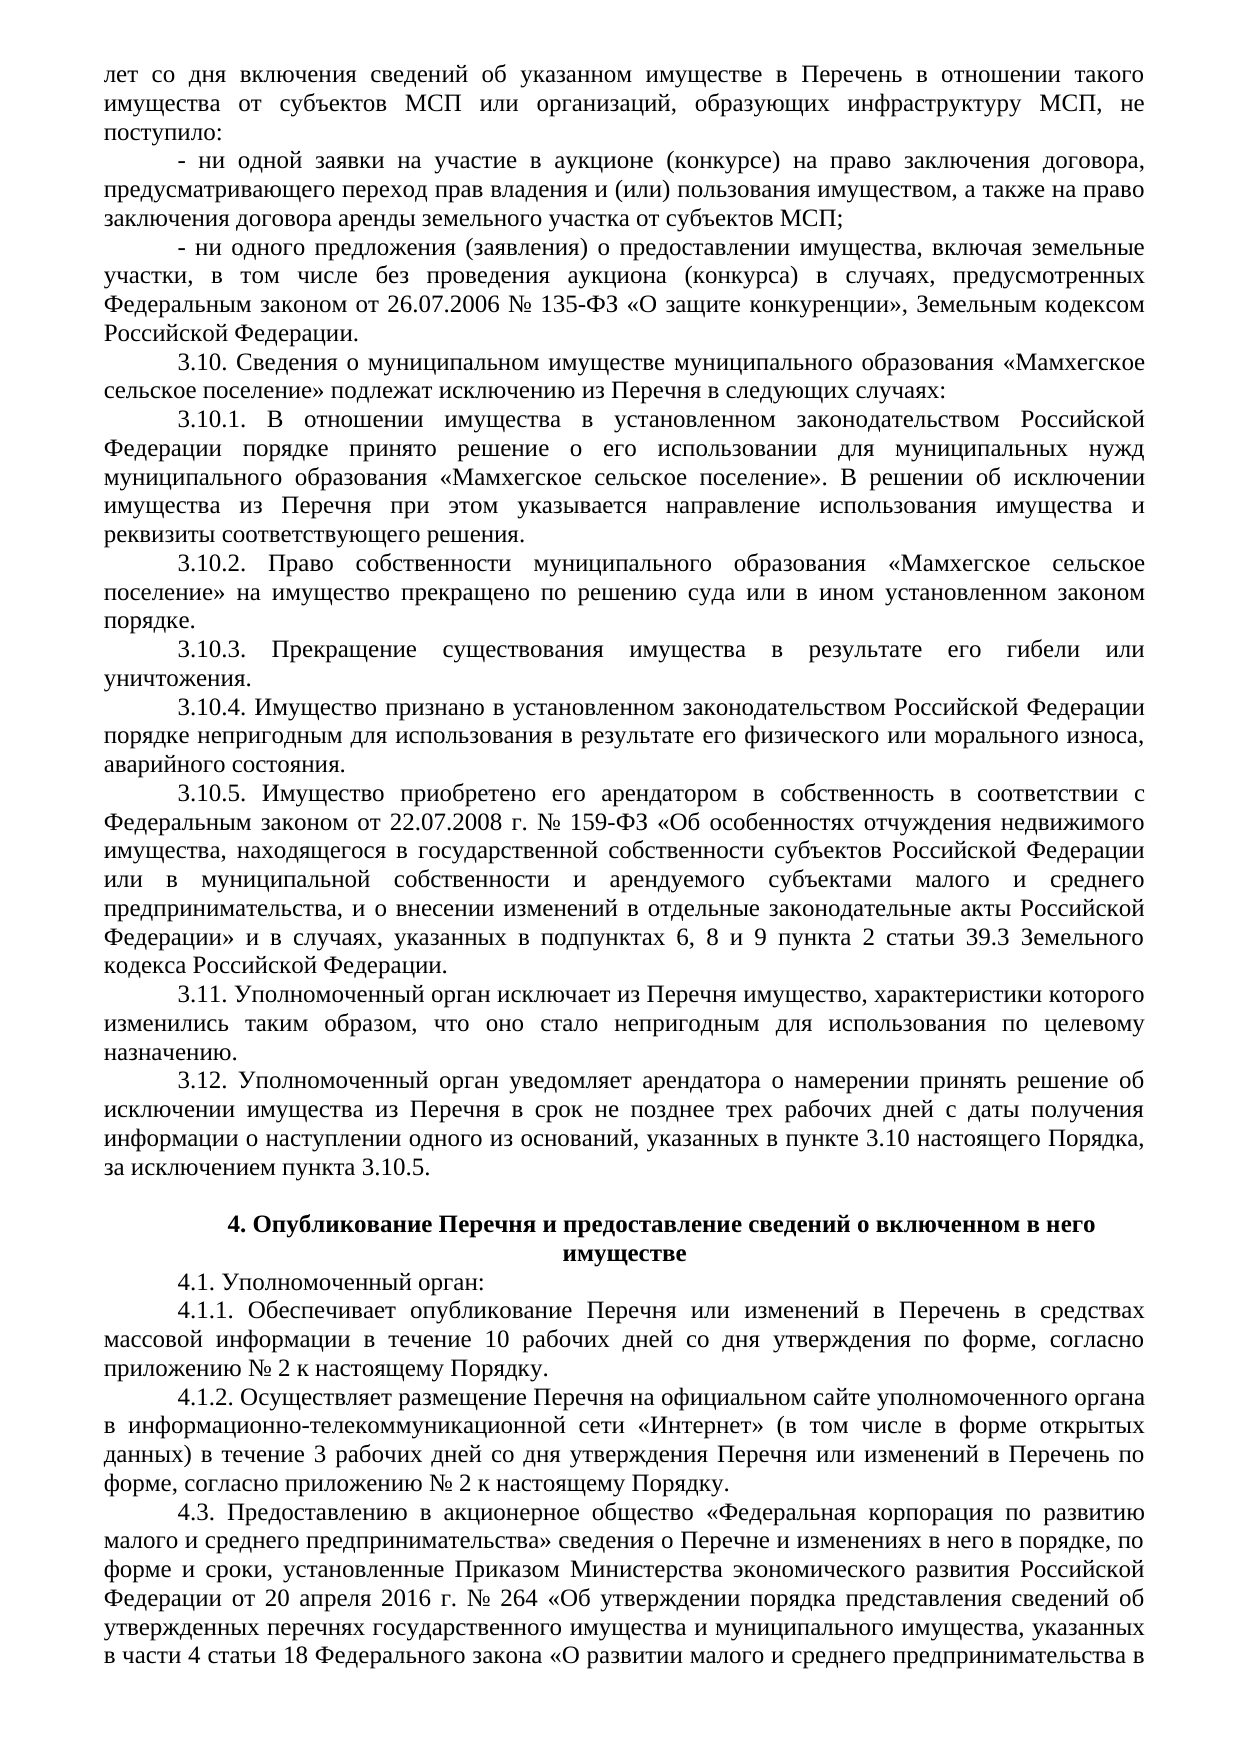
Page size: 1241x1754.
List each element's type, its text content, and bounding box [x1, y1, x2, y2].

list 3.11. Уполномоченный орган исключает из Перечня имущество, характеристики которого изменились таким образом, что оно стало непригодным для использования по целевому назначению. [103, 979, 1146, 1065]
list 3.10.3. Прекращение существования имущества в результате его гибели или уничтожения. [103, 634, 1146, 692]
list - ни одной заявки на участие в аукционе (конкурсе) на право заключения договора, предусматривающего переход прав владения и (или) пользования имуществом, а также на право заключения договора аренды земельного участка от субъектов МСП; [103, 145, 1146, 232]
list 3.10.5. Имущество приобретено его арендатором в собственность в соответствии с Федеральным законом от 22.07.2008 г. № 159-ФЗ «Об особенностях отчуждения недвижимого имущества, находящегося в государственной собственности субъектов Российской Федерации или в муниципальной собственности и арендуемого субъектами малого и среднего предпринимательства, и о внесении изменений в отдельные законодательные акты Российской Федерации» и в случаях, указанных в подпунктах 6, 8 и 9 пункта 2 статьи 39.3 Земельного кодекса Российской Федерации. [103, 778, 1146, 979]
list 4. Опубликование Перечня и предоставление сведений о включенном в него имуществе [103, 1209, 1146, 1267]
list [103, 59, 1146, 145]
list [103, 1497, 1146, 1669]
list 4.1. Уполномоченный орган: [103, 1267, 1146, 1295]
list 3.10.2. Право собственности муниципального образования «Мамхегское сельское поселение» на имущество прекращено по решению суда или в ином установленном законом порядке. [103, 548, 1146, 634]
list 3.10.4. Имущество признано в установленном законодательством Российской Федерации порядке непригодным для использования в результате его физического или морального износа, аварийного состояния. [103, 692, 1146, 778]
list 3.12. Уполномоченный орган уведомляет арендатора о намерении принять решение об исключении имущества из Перечня в срок не позднее трех рабочих дней с даты получения информации о наступлении одного из оснований, указанных в пункте 3.10 настоящего Порядка, за исключением пункта 3.10.5. [103, 1065, 1146, 1180]
list - ни одного предложения (заявления) о предоставлении имущества, включая земельные участки, в том числе без проведения аукциона (конкурса) в случаях, предусмотренных Федеральным законом от 26.07.2006 № 135-ФЗ «О защите конкуренции», Земельным кодексом Российской Федерации. [103, 232, 1146, 347]
list 4.1.2. Осуществляет размещение Перечня на официальном сайте уполномоченного органа в информационно-телекоммуникационной сети «Интернет» (в том числе в форме открытых данных) в течение 3 рабочих дней со дня утверждения Перечня или изменений в Перечень по форме, согласно приложению № 2 к настоящему Порядку. [103, 1382, 1146, 1497]
list 3.10. Сведения о муниципальном имуществе муниципального образования «Мамхегское сельское поселение» подлежат исключению из Перечня в следующих случаях: [103, 347, 1146, 404]
list 3.10.1. В отношении имущества в установленном законодательством Российской Федерации порядке принято решение о его использовании для муниципальных нужд муниципального образования «Мамхегское сельское поселение». В решении об исключении имущества из Перечня при этом указывается направление использования имущества и реквизиты соответствующего решения. [103, 404, 1146, 548]
list 4.1.1. Обеспечивает опубликование Перечня или изменений в Перечень в средствах массовой информации в течение 10 рабочих дней со дня утверждения по форме, согласно приложению № 2 к настоящему Порядку. [103, 1295, 1146, 1382]
